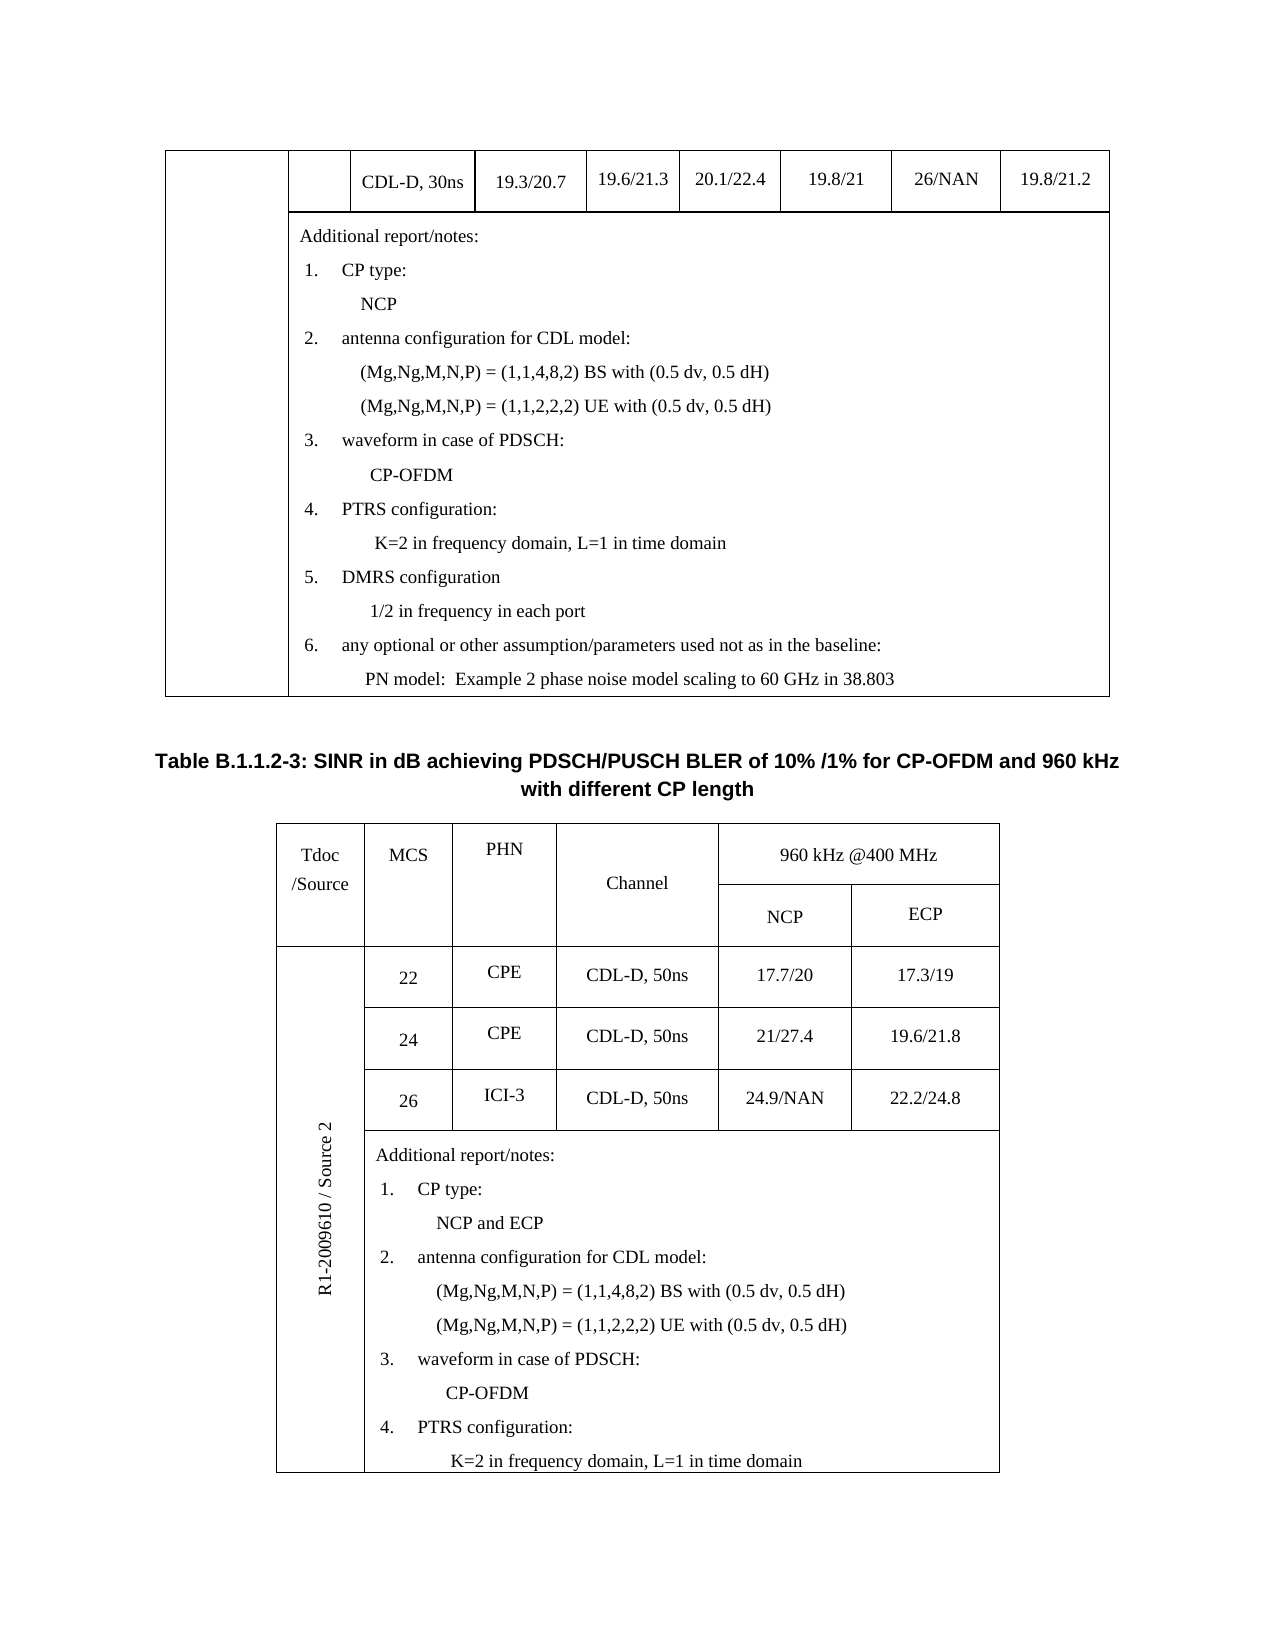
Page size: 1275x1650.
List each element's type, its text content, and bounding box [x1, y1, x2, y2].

table_cell 20.1/22.4 [680, 151, 780, 211]
table_cell NCP [719, 885, 851, 946]
table_cell 17.3/19 [852, 947, 999, 1007]
table_cell 21/27.4 [719, 1008, 851, 1069]
text Table B.1.1.2-3: SINR in dB achieving PDSCH/PUSCH BLER of 10% /1% for CP-OFDM and 960 kHz with different CP length [150, 749, 1125, 801]
table_header PHN [453, 824, 556, 946]
table_cell CDL-D, 50ns [557, 1070, 718, 1130]
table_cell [365, 1131, 999, 1472]
table_cell CDL-D, 30ns [351, 151, 474, 211]
table_cell Additional report/notes: CP type: NCP antenna configuration for CDL model: (Mg,Ng,M,N,P) = (1,1,4,8,2) BS with (0.5 dv, 0.5 dH) (Mg,Ng,M,N,P) = (1,1,2,2,2) UE with (0.5 dv, 0.5 dH) waveform in case of PDSCH: CP-OFDM PTRS configuration: K=2 in frequency domain, L=1 in time domain DMRS configuration 1/2 in frequency in each port any optional or other assumption/parameters used not as in the baseline: PN model: Example 2 phase noise model scaling to 60 GHz in 38.803 [289, 213, 1109, 696]
table_cell 19.8/21.2 [1001, 151, 1109, 211]
table_cell 22.2/24.8 [852, 1070, 999, 1130]
table_cell ICI-3 [453, 1070, 556, 1130]
table_cell 26 [365, 1070, 452, 1130]
table_cell 19.6/21.8 [852, 1008, 999, 1069]
table_cell 17.7/20 [719, 947, 851, 1007]
table_header Channel [557, 824, 718, 946]
table_header 960 kHz @400 MHz [719, 824, 999, 884]
table_cell CPE [453, 1008, 556, 1069]
table_cell 26/NAN [892, 151, 1000, 211]
table_header Tdoc /Source [277, 824, 364, 946]
table_cell CDL-D, 50ns [557, 947, 718, 1007]
table_cell CDL-D, 50ns [557, 1008, 718, 1069]
table_cell CPE [453, 947, 556, 1007]
table_cell 19.6/21.3 [587, 151, 679, 211]
table_cell 19.3/20.7 [476, 151, 586, 211]
table_cell 24.9/NAN [719, 1070, 851, 1130]
table_header MCS [365, 824, 452, 946]
table_cell 22 [365, 947, 452, 1007]
table_cell R1-2009610 / Source 2 [277, 947, 364, 1472]
table_cell 19.8/21 [781, 151, 891, 211]
table_cell ECP [852, 885, 999, 946]
table_cell 24 [365, 1008, 452, 1069]
